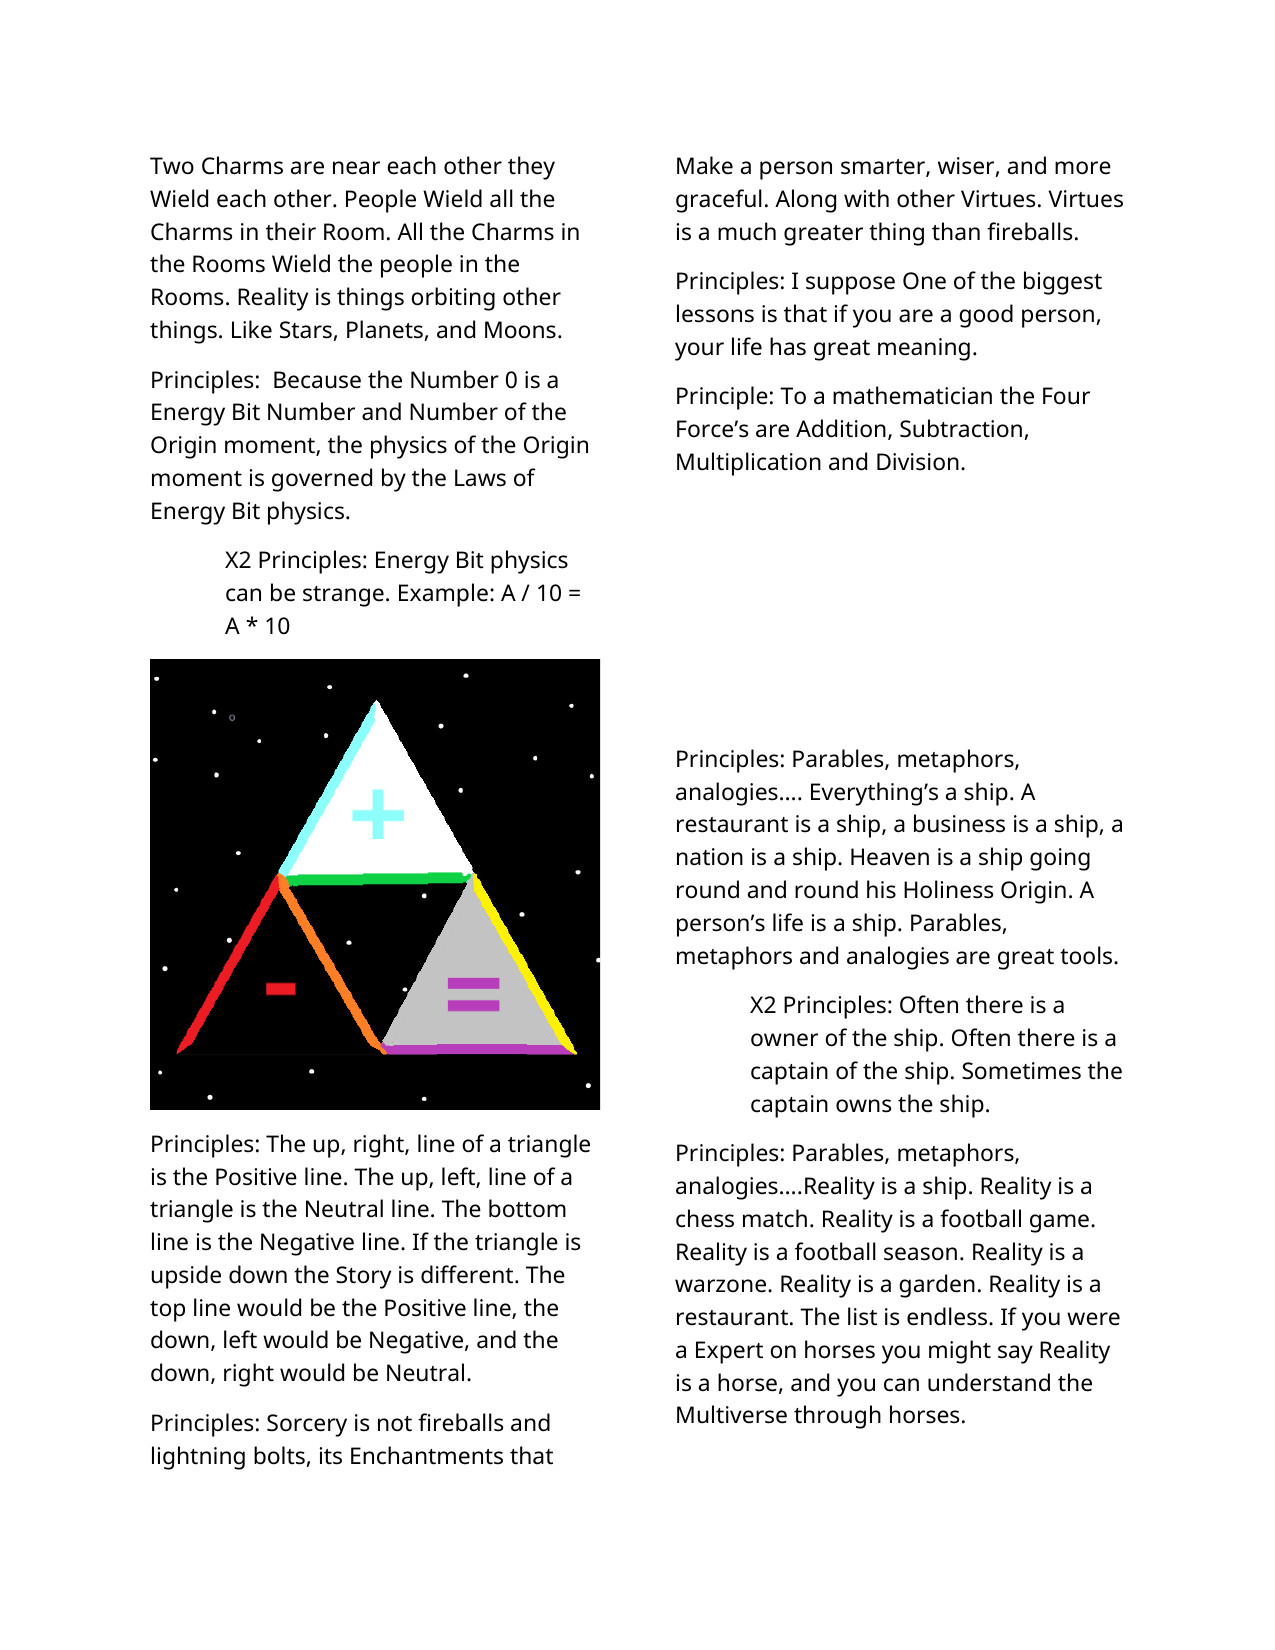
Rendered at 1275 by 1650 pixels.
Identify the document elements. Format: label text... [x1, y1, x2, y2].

text Principles: I suppose One of the biggest lessons is that if you are a good person, your life has great meaning. [675, 265, 1125, 362]
text Principle: To a mathematician the Four Force’s are Addition, Subtraction, Multiplication and Division. [675, 380, 1125, 477]
text Principles: Parables, metaphors, analogies…. Everything’s a ship. A restaurant is a ship, a business is a ship, a nation is a ship. Heaven is a ship going round and round his Holiness Origin. A person’s life is a ship. Parables, metaphors and analogies are great tools. [675, 743, 1125, 971]
text Principles: Parables, metaphors, analogies….Reality is a ship. Reality is a chess match. Reality is a football game. Reality is a football season. Reality is a warzone. Reality is a garden. Reality is a restaurant. The list is endless. If you were a Expert on horses you might say Reality is a horse, and you can understand the Multiverse through horses. [675, 1137, 1125, 1431]
text X2 Principles: Often there is a owner of the ship. Often there is a captain of the ship. Sometimes the captain owns the ship. [750, 989, 1125, 1119]
text X2 Principles: Energy Bit physics can be strange. Example: A / 10 = A * 10 [225, 544, 600, 641]
text Principles: Because the Number 0 is a Energy Bit Number and Number of the Origin moment, the physics of the Origin moment is governed by the Laws of Energy Bit physics. [150, 363, 600, 526]
text Principles: Sorcery is not fireballs and lightning bolts, its Enchantments that Make a person smarter, wiser, and more graceful. Along with other Virtues. Virtues is a much greater thing than fireballs. [675, 150, 1125, 247]
picture [150, 659, 600, 1110]
text Principles: Sorcery is not fireballs and lightning bolts, its Enchantments that Make a person smarter, wiser, and more graceful. Along with other Virtues. Virtues is a much greater thing than fireballs. [150, 1407, 600, 1471]
text Principles: The up, right, line of a triangle is the Positive line. The up, left, line of a triangle is the Neutral line. The bottom line is the Negative line. If the triangle is upside down the Story is different. The top line would be the Positive line, the down, left would be Negative, and the down, right would be Neutral. [150, 1128, 600, 1388]
